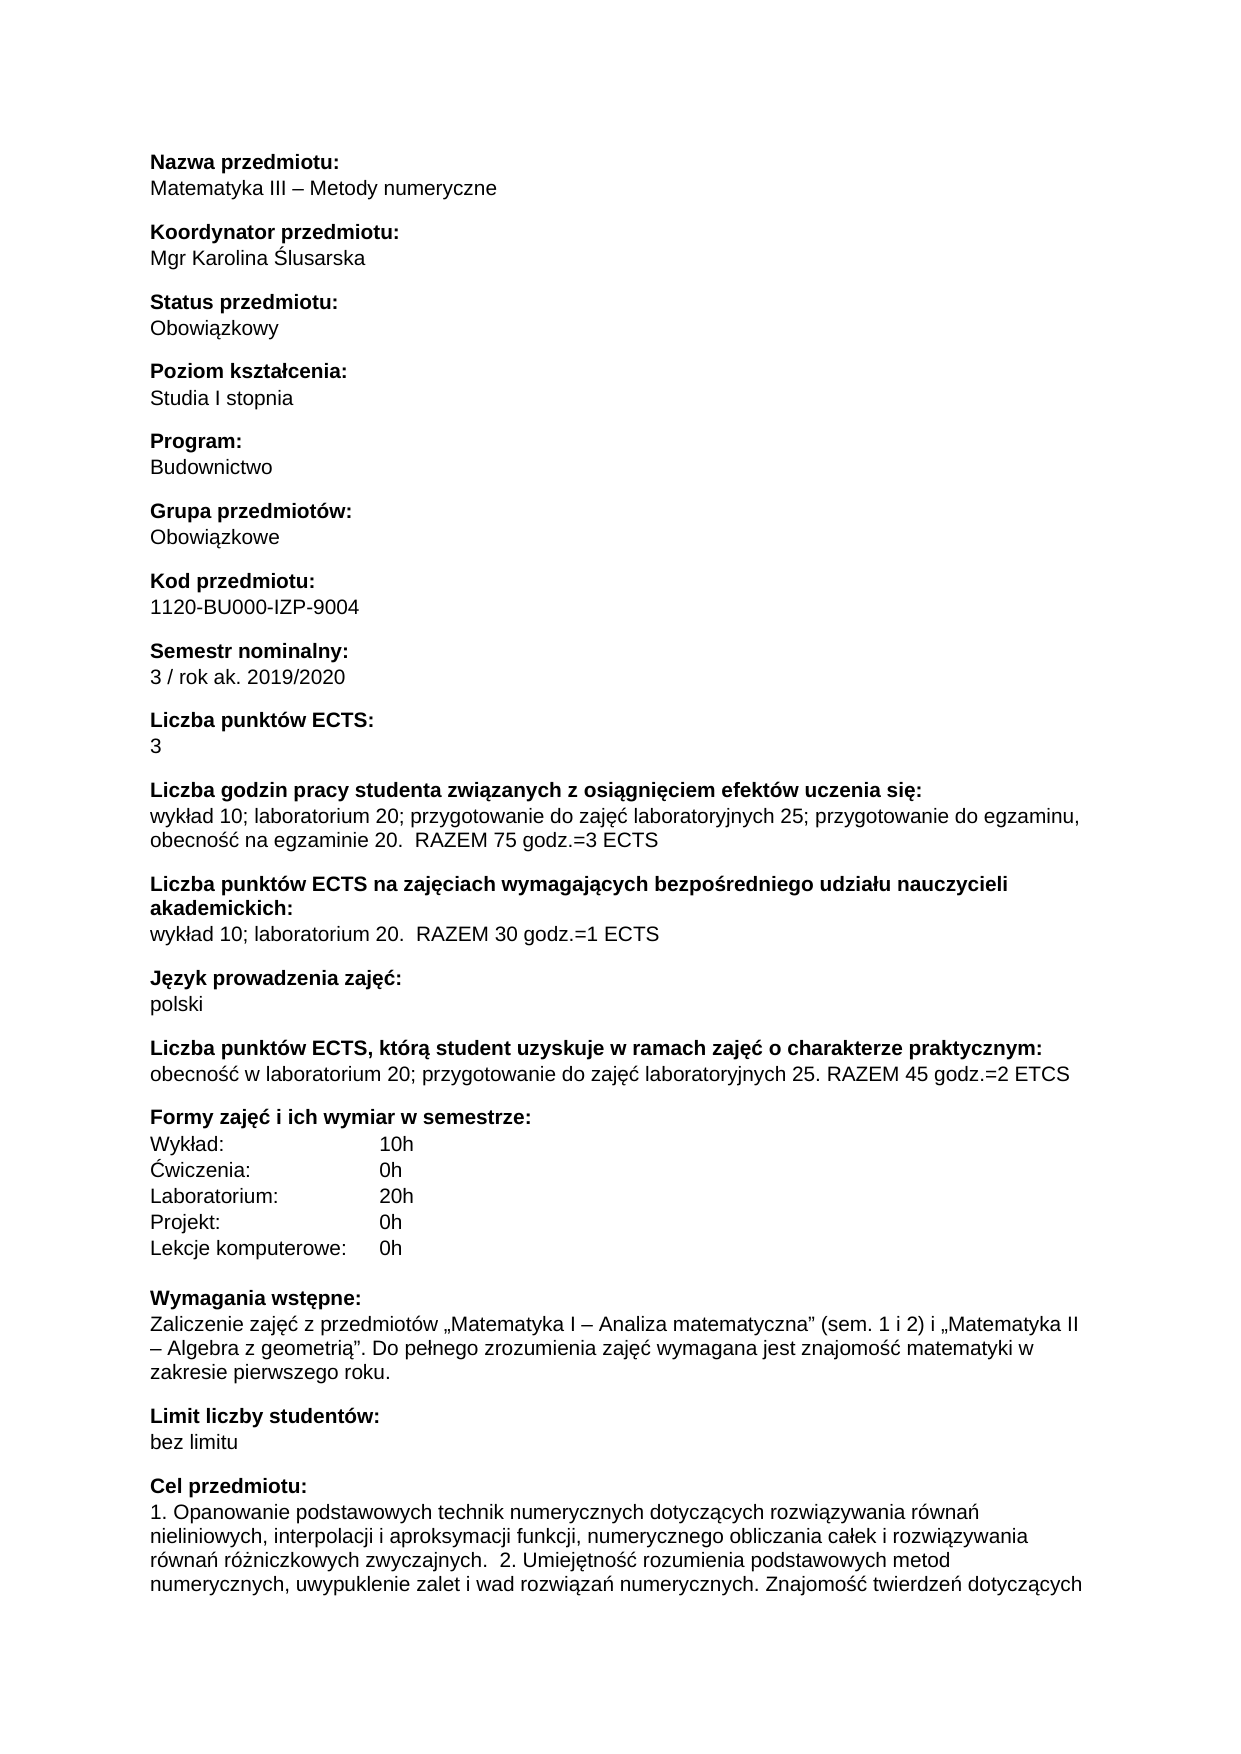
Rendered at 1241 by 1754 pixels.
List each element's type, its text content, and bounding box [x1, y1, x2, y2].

text Studia I stopnia [150, 385, 1090, 409]
text 3 / rok ak. 2019/2020 [150, 664, 1090, 688]
text Grupa przedmiotów: [150, 499, 1090, 523]
text 1120-BU000-IZP-9004 [150, 595, 1090, 619]
text Matematyka III – Metody numeryczne [150, 176, 1090, 200]
table_cell Laboratorium: [140, 1184, 367, 1208]
text Budownictwo [150, 455, 1090, 479]
text Program: [150, 429, 1090, 453]
table_cell 0h [369, 1234, 597, 1260]
text Limit liczby studentów: [150, 1404, 1090, 1428]
text bez limitu [150, 1430, 1090, 1454]
text Nazwa przedmiotu: [150, 150, 1090, 174]
table_cell 0h [369, 1156, 597, 1182]
text Cel przedmiotu: [150, 1473, 1090, 1497]
text 3 [150, 734, 1090, 758]
text Obowiązkowy [150, 316, 1090, 339]
text Liczba punktów ECTS: [150, 708, 1090, 732]
text Formy zajęć i ich wymiar w semestrze: [150, 1105, 1090, 1129]
text Semestr nominalny: [150, 638, 1090, 662]
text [150, 1499, 1090, 1595]
text Status przedmiotu: [150, 289, 1090, 313]
text Liczba godzin pracy studenta związanych z osiągnięciem efektów uczenia się: [150, 778, 1090, 802]
text Wymagania wstępne: [150, 1286, 1090, 1310]
table_cell Ćwiczenia: [140, 1158, 367, 1182]
text Koordynator przedmiotu: [150, 220, 1090, 244]
table_cell Projekt: [140, 1210, 367, 1234]
text polski [150, 992, 1090, 1016]
text wykład 10; laboratorium 20. RAZEM 30 godz.=1 ECTS [150, 922, 1090, 946]
text obecność w laboratorium 20; przygotowanie do zajęć laboratoryjnych 25. RAZEM 45 godz.=2 ETCS [150, 1061, 1090, 1085]
text Obowiązkowe [150, 525, 1090, 549]
text Mgr Karolina Ślusarska [150, 246, 1090, 270]
table_cell Lekcje komputerowe: [140, 1236, 367, 1260]
text Kod przedmiotu: [150, 569, 1090, 593]
table_cell 20h [369, 1182, 597, 1208]
text Liczba punktów ECTS na zajęciach wymagających bezpośredniego udziału nauczycieli akademickich: [150, 872, 1090, 920]
text Język prowadzenia zajęć: [150, 966, 1090, 989]
table_header Wykład: [140, 1132, 367, 1156]
text wykład 10; laboratorium 20; przygotowanie do zajęć laboratoryjnych 25; przygotowanie do egzaminu, obecność na egzaminie 20. RAZEM 75 godz.=3 ECTS [150, 804, 1090, 852]
table_cell 0h [369, 1208, 597, 1234]
text Zaliczenie zajęć z przedmiotów „Matematyka I – Analiza matematyczna” (sem. 1 i 2) i „Matematyka II – Algebra z geometrią”. Do pełnego zrozumienia zajęć wymagana jest znajomość matematyki w zakresie pierwszego roku. [150, 1312, 1090, 1384]
text Poziom kształcenia: [150, 359, 1090, 383]
table_header 10h [369, 1132, 597, 1156]
text Liczba punktów ECTS, którą student uzyskuje w ramach zajęć o charakterze praktycznym: [150, 1035, 1090, 1059]
